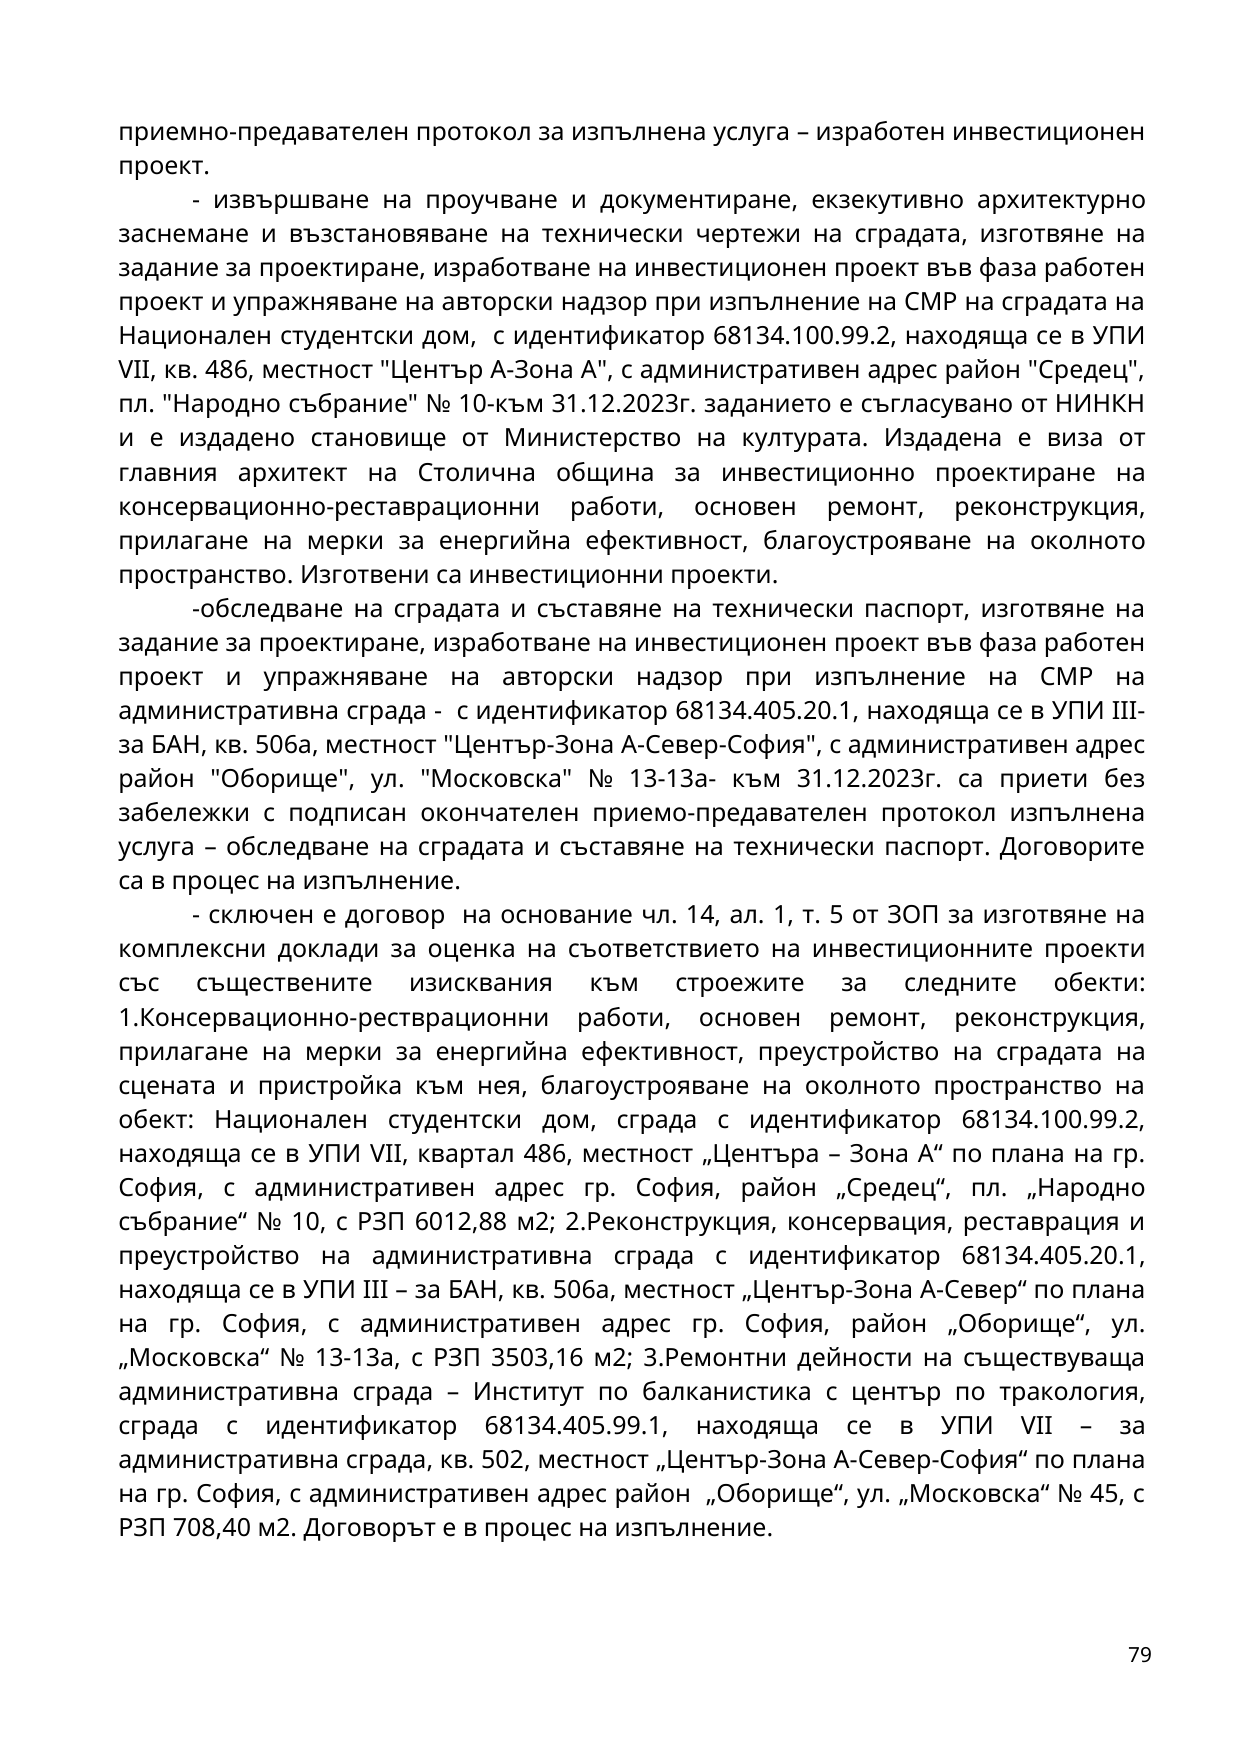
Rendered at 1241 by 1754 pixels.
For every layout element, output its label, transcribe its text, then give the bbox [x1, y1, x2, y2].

text - сключен е договор на основание чл. 14, ал. 1, т. 5 от ЗОП за изготвяне на комплексни доклади за оценка на съответствието на инвестиционните проекти със съществените изисквания към строежите за следните обекти: 1.Консервационно-рестврационни работи, основен ремонт, реконструкция, прилагане на мерки за енергийна ефективност, преустройство на сградата на сцената и пристройка към нея, благоустрояване на околното пространство на обект: Национален студентски дом, сграда с идентификатор 68134.100.99.2, находяща се в УПИ VII, квартал 486, местност „Центъра – Зона А“ по плана на гр. София, с административен адрес гр. София, район „Средец“, пл. „Народно събрание“ № 10, с РЗП 6012,88 м2; 2.Реконструкция, консервация, реставрация и преустройство на административна сграда с идентификатор 68134.405.20.1, находяща се в УПИ III – за БАН, кв. 506а, местност „Център-Зона А-Север“ по плана на гр. София, с административен адрес гр. София, район „Оборище“, ул. „Московска“ № 13-13а, с РЗП 3503,16 м2; 3.Ремонтни дейности на съществуваща административна сграда – Институт по балканистика с център по тракология, сграда с идентификатор 68134.405.99.1, находяща се в УПИ VII – за административна сграда, кв. 502, местност „Център-Зона А-Север-София“ по плана на гр. София, с административен адрес район „Оборище“, ул. „Московска“ № 45, с РЗП 708,40 м2. Договорът е в процес на изпълнение. [118, 897, 1147, 1544]
text - извършване на проучване и документиране, екзекутивно архитектурно заснемане и възстановяване на технически чертежи на сградата, изготвяне на задание за проектиране, изработване на инвестиционен проект във фаза работен проект и упражняване на авторски надзор при изпълнение на СМР на сградата на Национален студентски дом, с идентификатор 68134.100.99.2, находяща се в УПИ VII, кв. 486, местност "Център А-Зона А", с административен адрес район "Средец", пл. "Народно събрание" № 10-към 31.12.2023г. заданието е съгласувано от НИНКН и е издадено становище от Министерство на културата. Издадена е виза от главния архитект на Столична община за инвестиционно проектиране на консервационно-реставрационни работи, основен ремонт, реконструкция, прилагане на мерки за енергийна ефективност, благоустрояване на околното пространство. Изготвени са инвестиционни проекти. [118, 182, 1147, 590]
text -обследване на сградата и съставяне на технически паспорт, изготвяне на задание за проектиране, изработване на инвестиционен проект във фаза работен проект и упражняване на авторски надзор при изпълнение на СМР на административна сграда - с идентификатор 68134.405.20.1, находяща се в УПИ III-за БАН, кв. 506а, местност "Център-Зона А-Север-София", с административен адрес район "Оборище", ул. "Московска" № 13-13а- към 31.12.2023г. са приети без забележки с подписан окончателен приемо-предавателен протокол изпълнена услуга – обследване на сградата и съставяне на технически паспорт. Договорите са в процес на изпълнение. [118, 590, 1147, 897]
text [118, 113, 1147, 182]
